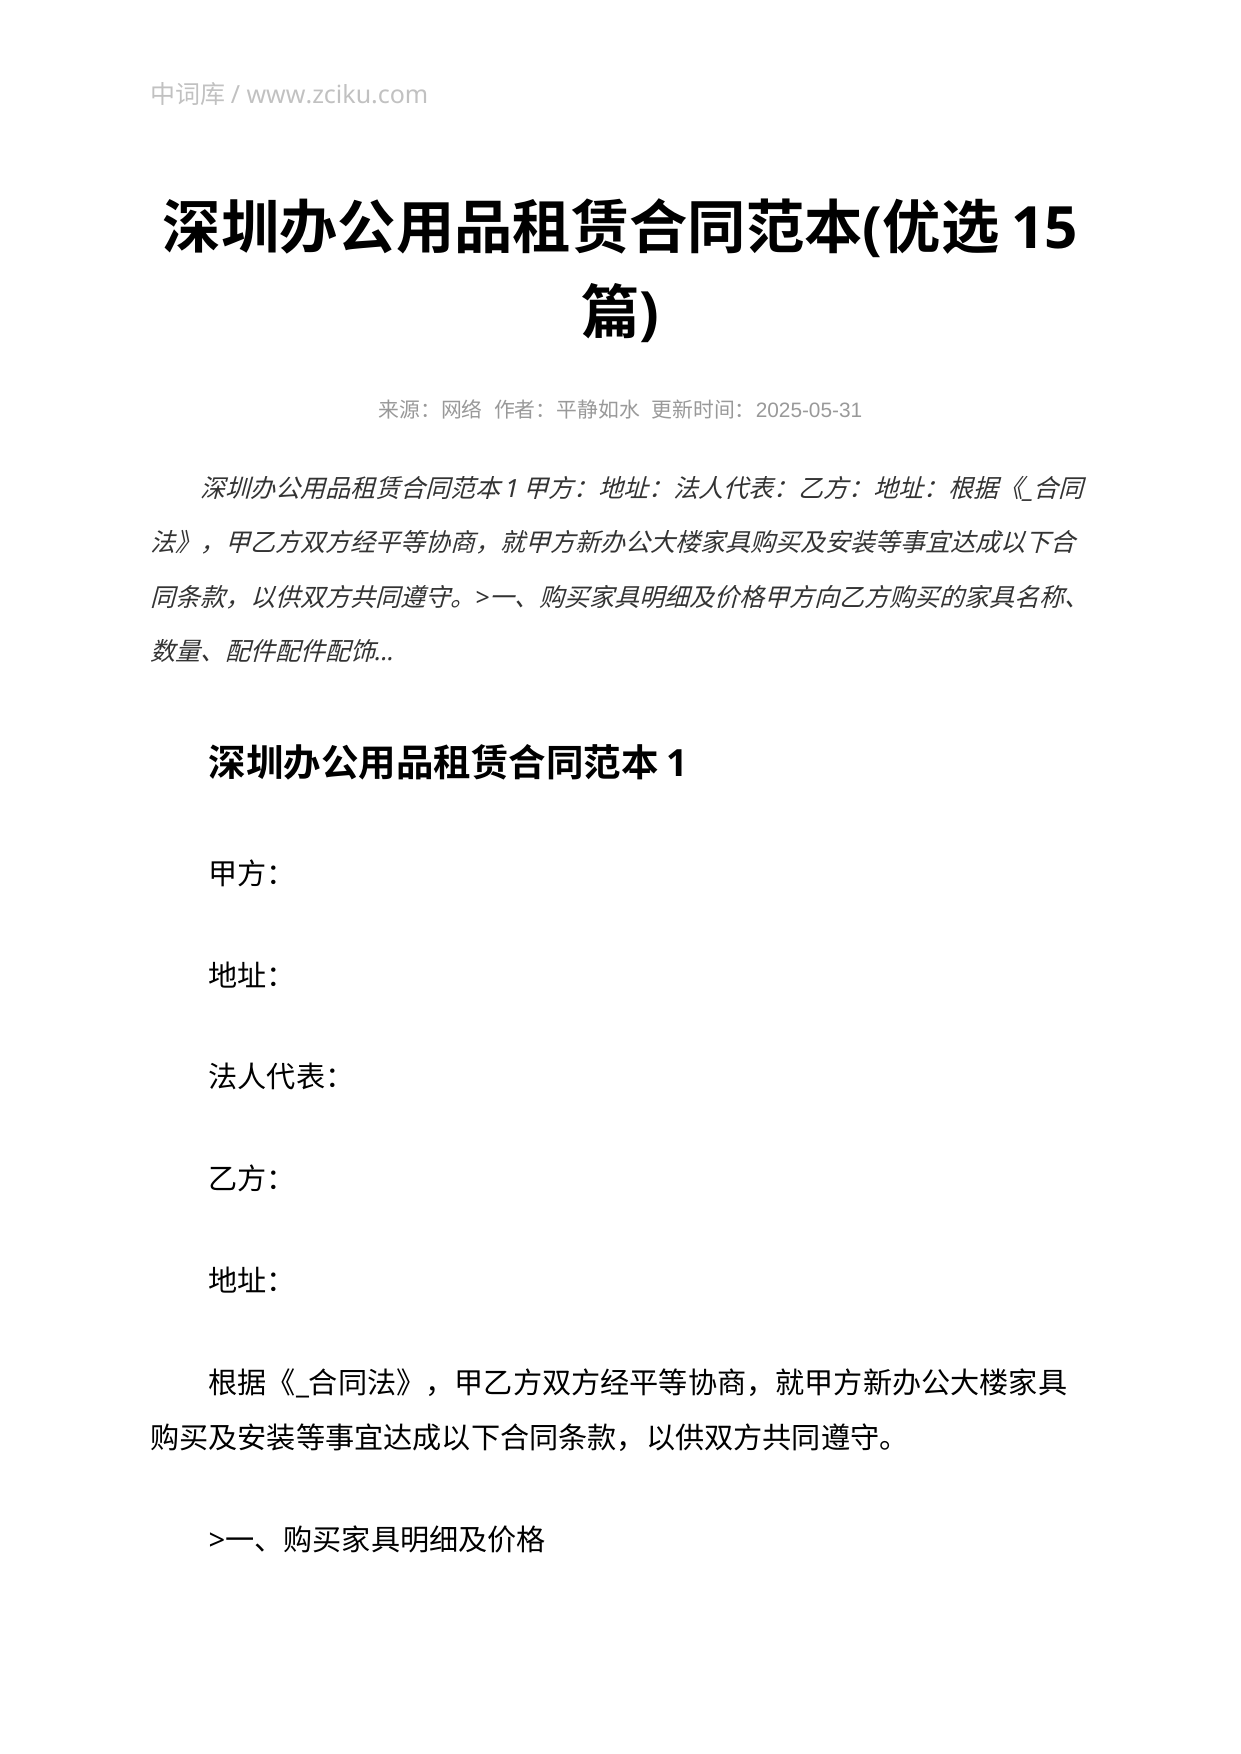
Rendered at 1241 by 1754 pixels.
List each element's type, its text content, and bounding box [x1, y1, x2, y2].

subtitle 深圳办公用品租赁合同范本(优选15篇) [150, 181, 1090, 351]
text 根据《_合同法》，甲乙方双方经平等协商，就甲方新办公大楼家具购买及安装等事宜达成以下合同条款，以供双方共同遵守。 [150, 1359, 1090, 1457]
text 法人代表： [150, 1054, 1090, 1096]
text 乙方： [150, 1156, 1090, 1198]
text 甲方： [150, 851, 1090, 893]
text 地址： [150, 952, 1090, 994]
text 深圳办公用品租赁合同范本1甲方：地址：法人代表：乙方：地址：根据《_合同法》，甲乙方双方经平等协商，就甲方新办公大楼家具购买及安装等事宜达成以下合同条款，以供双方共同遵守。>一、购买家具明细及价格甲方向乙方购买的家具名称、数量、配件配件配饰... [150, 468, 1090, 668]
text 来源：网络 作者：平静如水 更新时间：2025-05-31 [150, 398, 1090, 422]
text >一、购买家具明细及价格 [150, 1516, 1090, 1558]
text 深圳办公用品租赁合同范本1 [150, 733, 1090, 787]
text 地址： [150, 1258, 1090, 1300]
